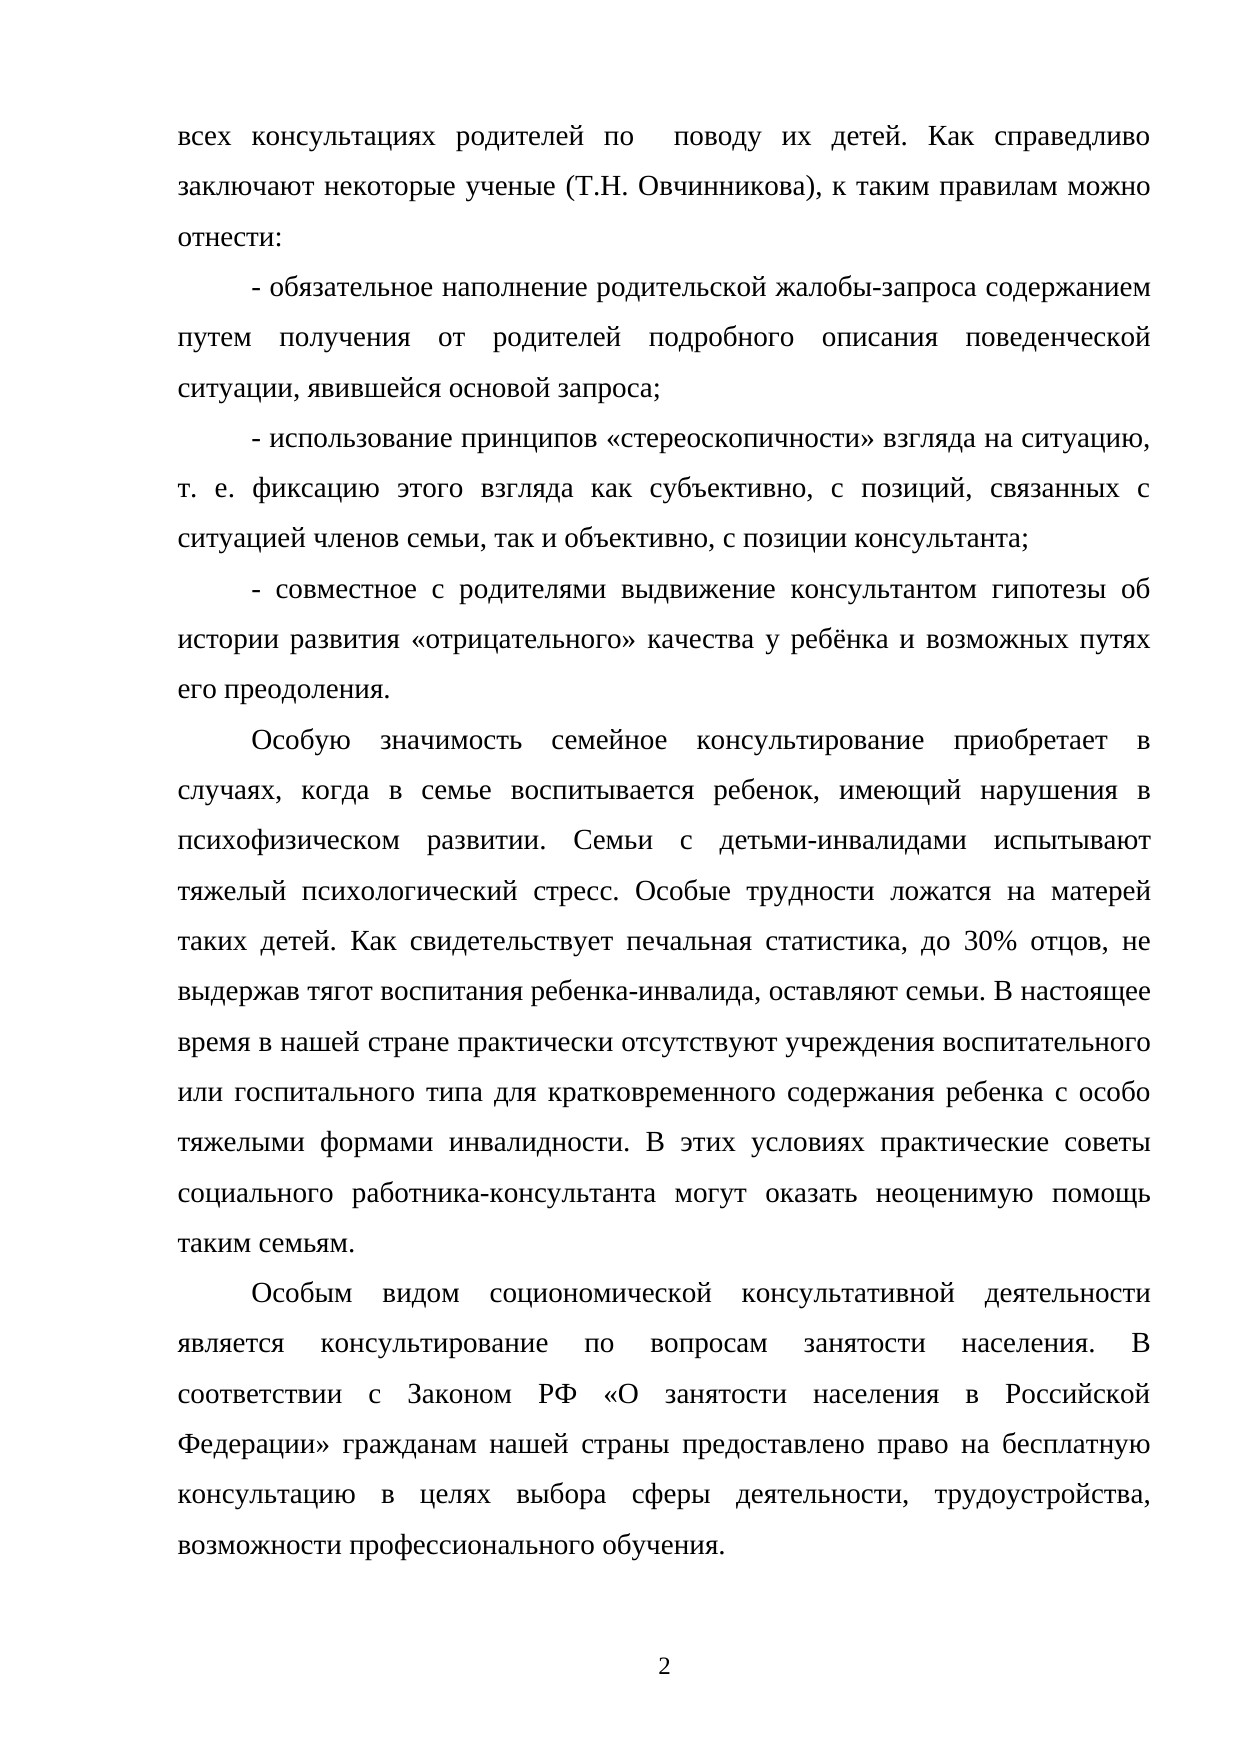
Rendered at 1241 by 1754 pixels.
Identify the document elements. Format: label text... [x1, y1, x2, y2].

text - обязательное наполнение родительской жалобы-запроса содержанием путем получения от родителей подробного описания поведенческой ситуации, явившейся основой запроса; [177, 269, 1152, 403]
text - использование принципов «стереоскопичности» взгляда на ситуацию, т. е. фиксацию этого взгляда как субъективно, с позиций, связанных с ситуацией членов семьи, так и объективно, с позиции консультанта; [177, 420, 1152, 554]
text Особым видом социономической консультативной деятельности является консультирование по вопросам занятости населения. В соответствии с Законом РФ «О занятости населения в Российской Федерации» гражданам нашей страны предоставлено право на бесплатную консультацию в целях выбора сферы деятельности, трудоустройства, возможности профессионального обучения. [177, 1275, 1152, 1560]
text Особую значимость семейное консультирование приобретает в случаях, когда в семье воспитывается ребенок, имеющий нарушения в психофизическом развитии. Семьи с детьми-инвалидами испытывают тяжелый психологический стресс. Особые трудности ложатся на матерей таких детей. Как свидетельствует печальная статистика, до 30% отцов, не выдержав тягот воспитания ребенка-инвалида, оставляют семьи. В настоящее время в нашей стране практически отсутствуют учреждения воспитательного или госпитального типа для кратковременного содержания ребенка с особо тяжелыми формами инвалидности. В этих условиях практические советы социального работника-консультанта могут оказать неоценимую помощь таким семьям. [177, 722, 1152, 1258]
text - совместное с родителями выдвижение консультантом гипотезы об истории развития «отрицательного» качества у ребёнка и возможных путях его преодоления. [177, 571, 1152, 705]
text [177, 118, 1152, 252]
